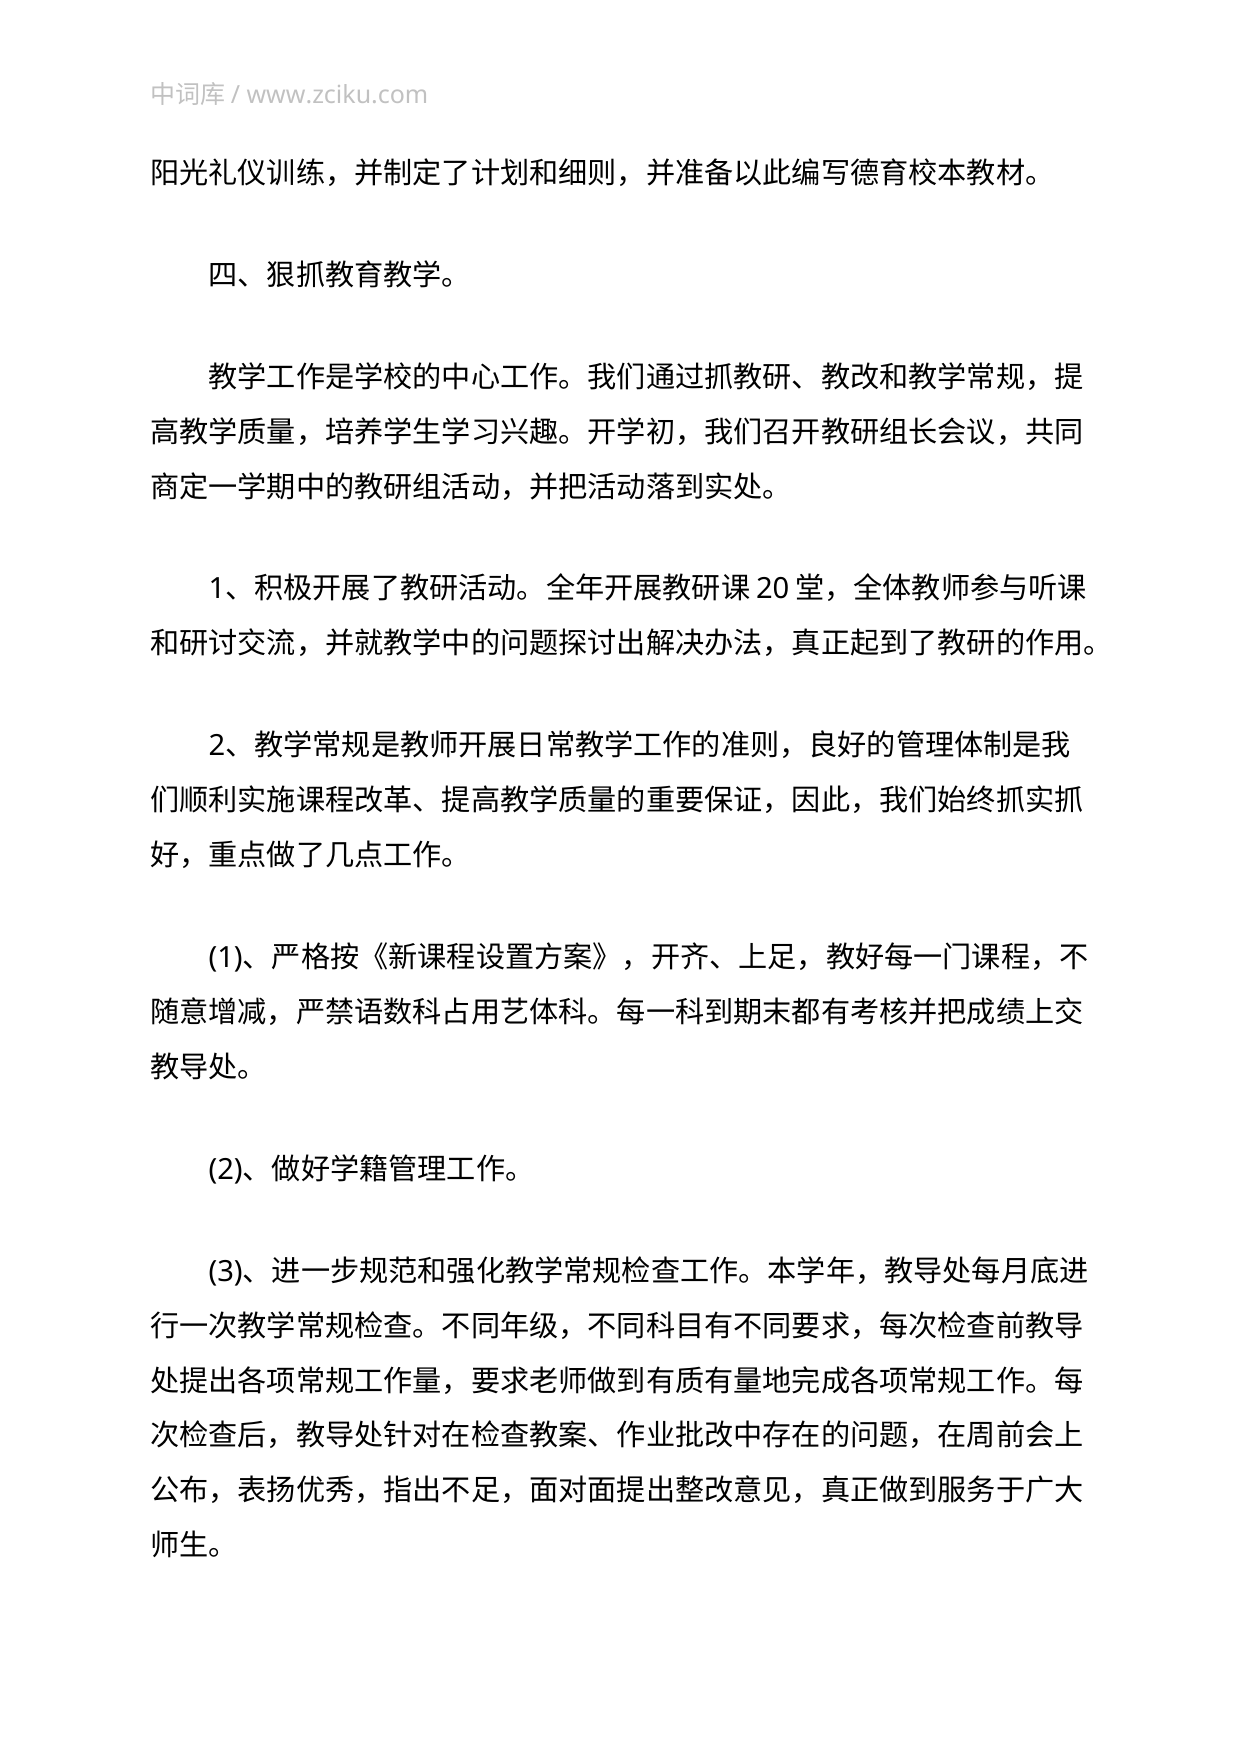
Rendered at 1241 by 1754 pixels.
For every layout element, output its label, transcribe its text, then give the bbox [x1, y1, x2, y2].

text (2)、做好学籍管理工作。 [150, 1145, 1090, 1188]
text (3)、进一步规范和强化教学常规检查工作。本学年，教导处每月底进行一次教学常规检查。不同年级，不同科目有不同要求，每次检查前教导处提出各项常规工作量，要求老师做到有质有量地完成各项常规工作。每次检查后，教导处针对在检查教案、作业批改中存在的问题，在周前会上公布，表扬优秀，指出不足，面对面提出整改意见，真正做到服务于广大师生。 [150, 1247, 1090, 1564]
text 教学工作是学校的中心工作。我们通过抓教研、教改和教学常规，提高教学质量，培养学生学习兴趣。开学初，我们召开教研组长会议，共同商定一学期中的教研组活动，并把活动落到实处。 [150, 353, 1090, 506]
text 四、狠抓教育教学。 [150, 252, 1090, 294]
text 1、积极开展了教研活动。全年开展教研课20堂，全体教师参与听课和研讨交流，并就教学中的问题探讨出解决办法，真正起到了教研的作用。 [150, 565, 1090, 662]
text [150, 150, 1090, 192]
text (1)、严格按《新课程设置方案》，开齐、上足，教好每一门课程，不随意增减，严禁语数科占用艺体科。每一科到期末都有考核并把成绩上交教导处。 [150, 933, 1090, 1086]
text 2、教学常规是教师开展日常教学工作的准则，良好的管理体制是我们顺利实施课程改革、提高教学质量的重要保证，因此，我们始终抓实抓好，重点做了几点工作。 [150, 722, 1090, 874]
